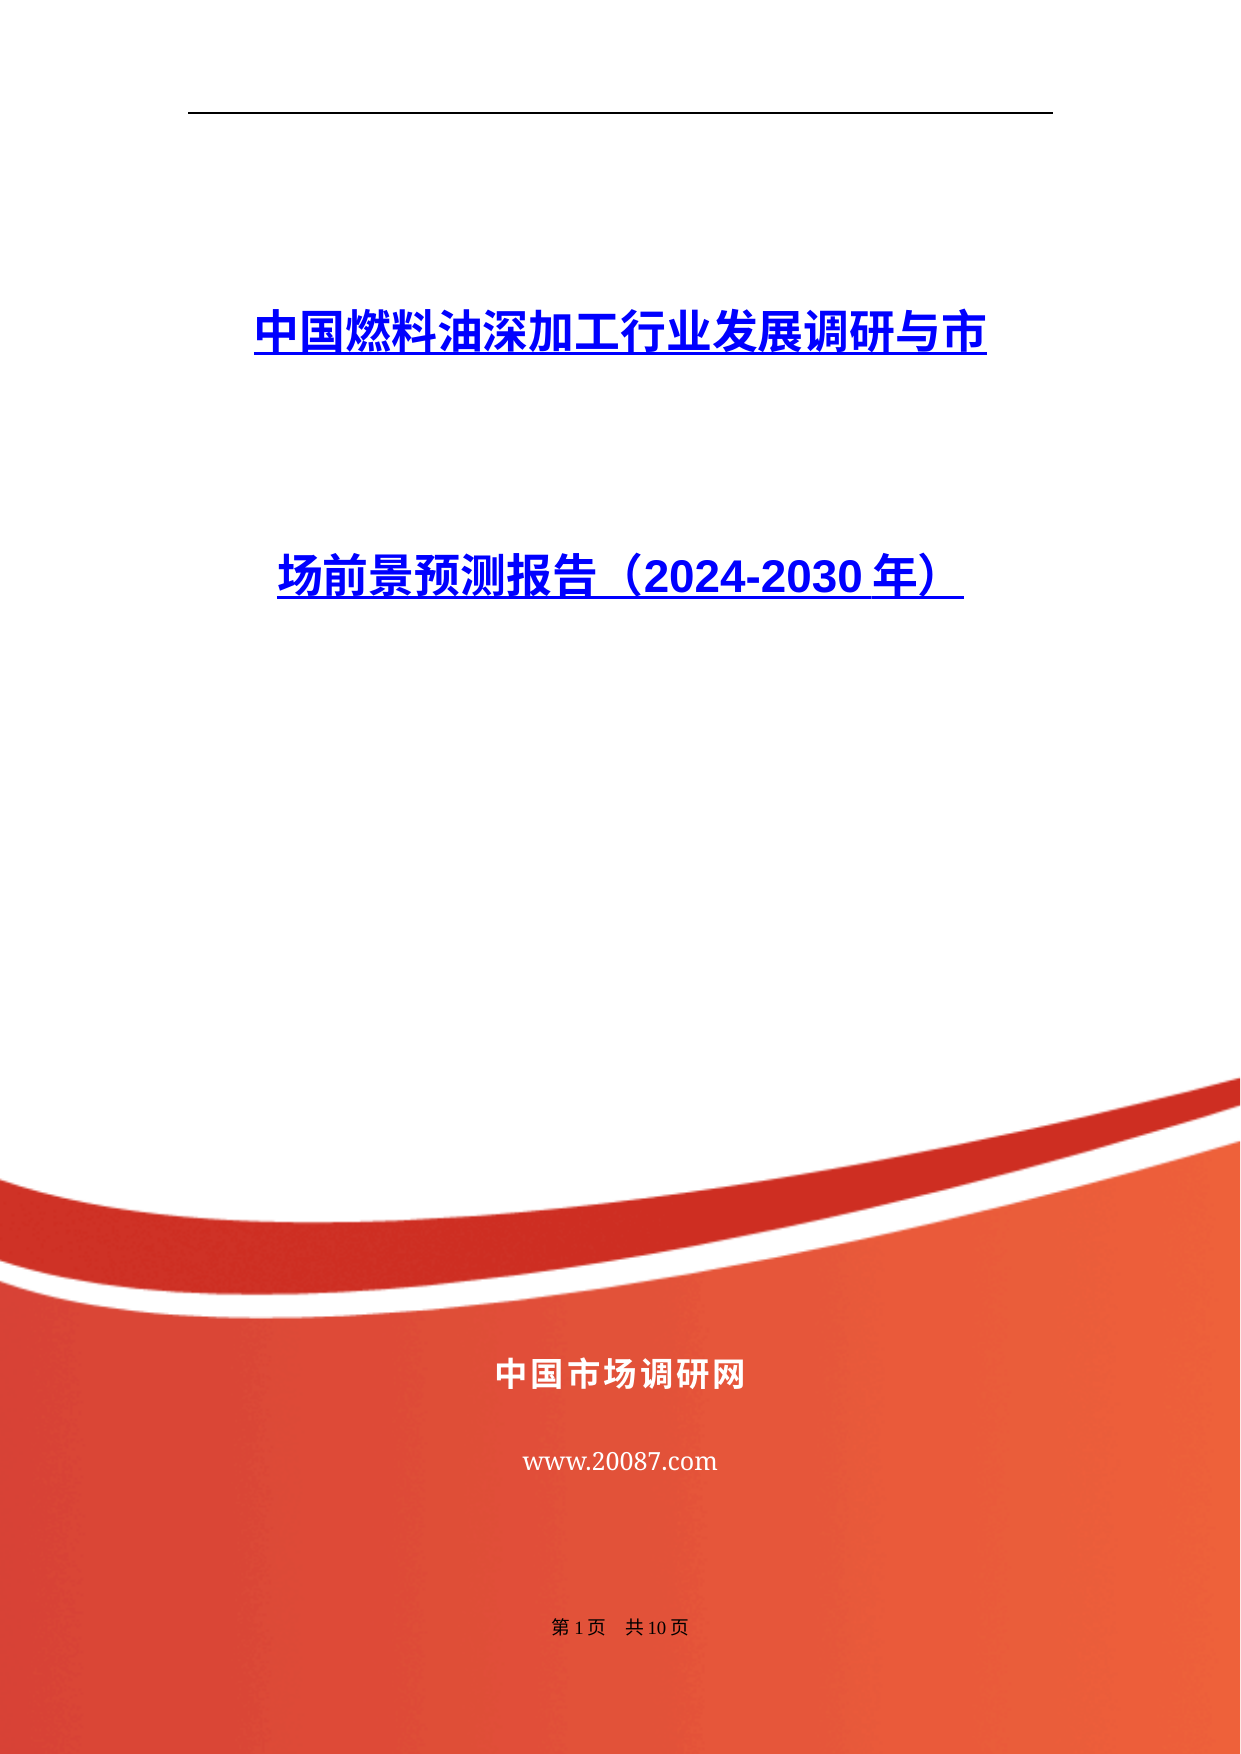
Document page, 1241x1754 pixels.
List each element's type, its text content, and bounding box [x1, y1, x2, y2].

picture [0, 1006, 1241, 1754]
text www.20087.com [187, 1428, 1053, 1493]
subtitle 中国市场调研网 [187, 1339, 1053, 1404]
table_header 中国燃料油深加工行业发展调研与市场前景预测报告（2024-2030年） [188, 207, 1053, 773]
